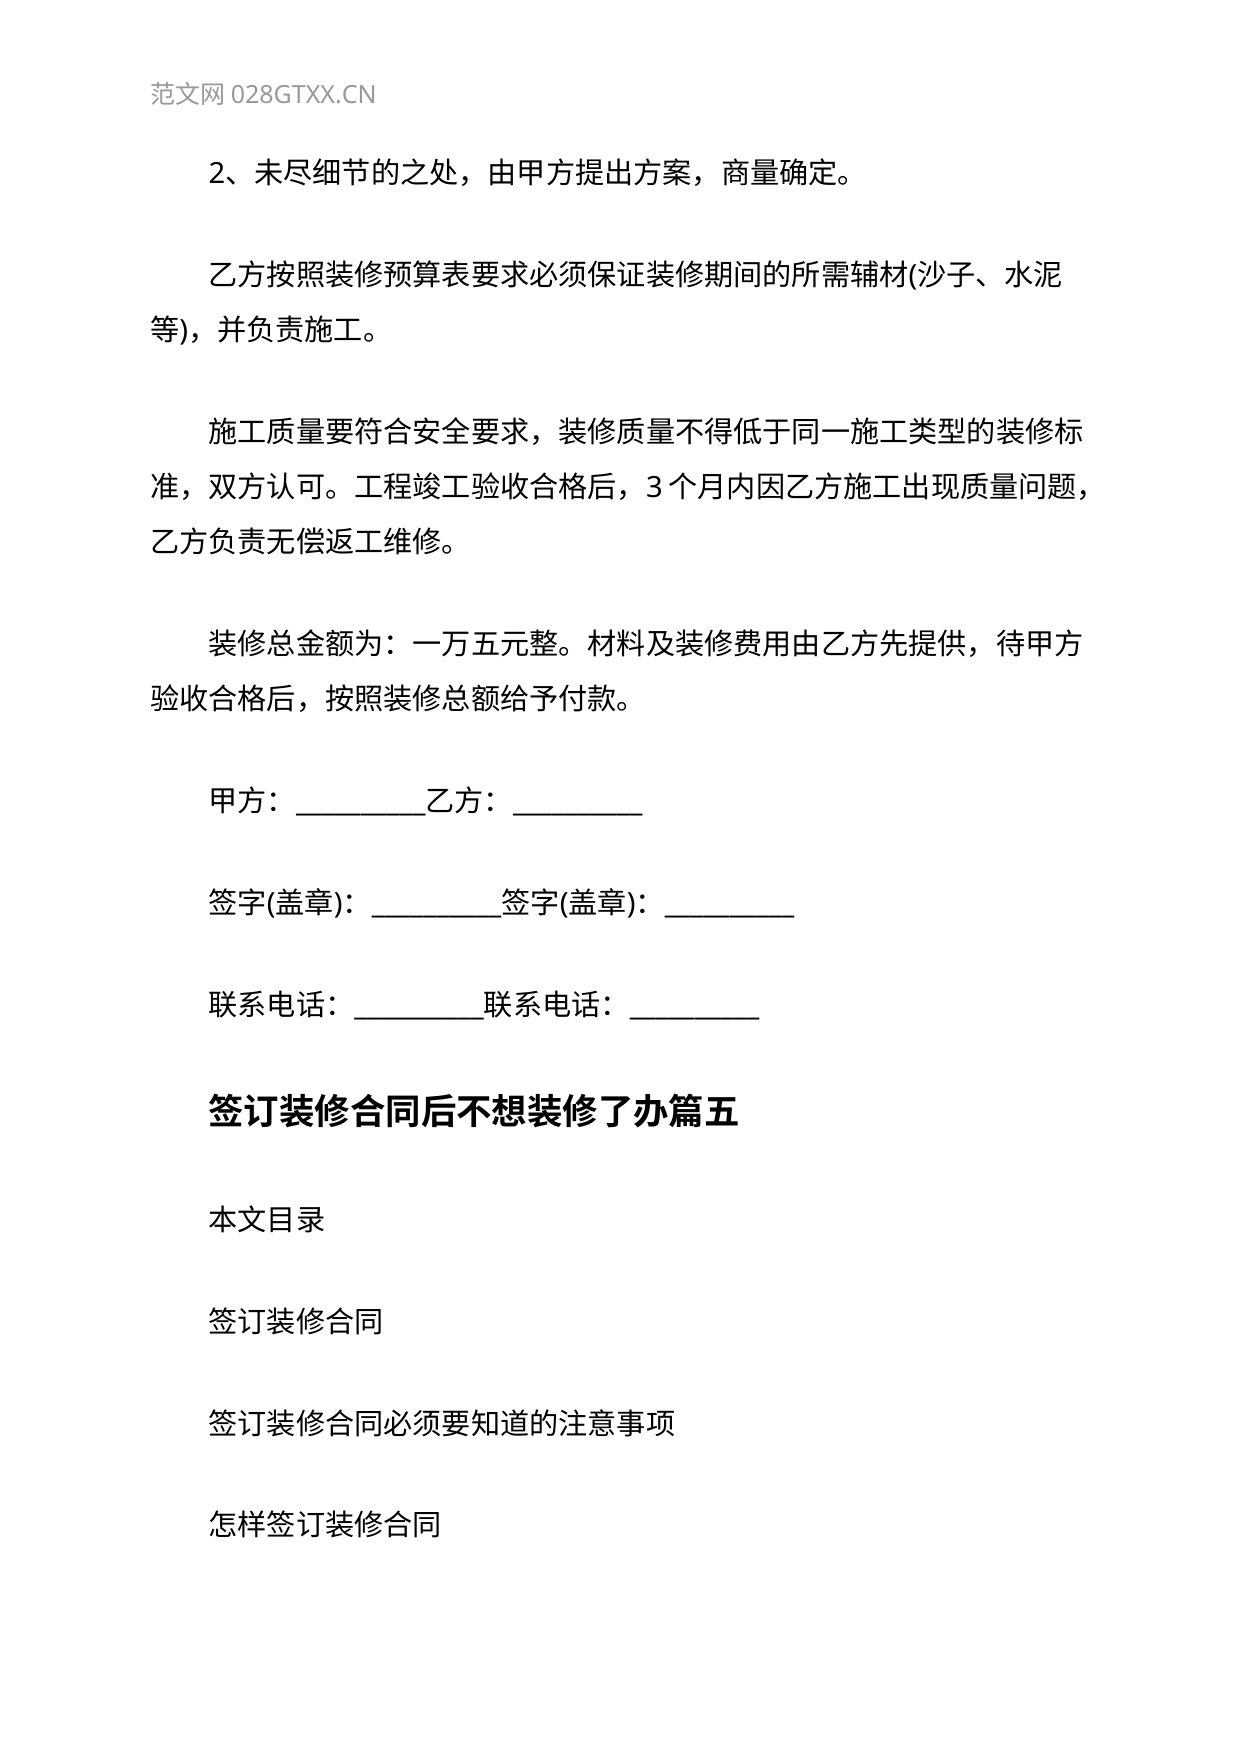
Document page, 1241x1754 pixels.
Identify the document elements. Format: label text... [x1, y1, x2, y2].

text 签订装修合同必须要知道的注意事项 [150, 1400, 1090, 1442]
text 乙方按照装修预算表要求必须保证装修期间的所需辅材(沙子、水泥等)，并负责施工。 [150, 252, 1090, 349]
text 施工质量要符合安全要求，装修质量不得低于同一施工类型的装修标准，双方认可。工程竣工验收合格后，3个月内因乙方施工出现质量问题，乙方负责无偿返工维修。 [150, 409, 1090, 561]
text 装修总金额为：一万五元整。材料及装修费用由乙方先提供，待甲方验收合格后，按照装修总额给予付款。 [150, 621, 1090, 718]
text 签订装修合同后不想装修了办篇五 [150, 1083, 1090, 1134]
text 联系电话：__________联系电话：__________ [150, 981, 1090, 1024]
text 本文目录 [150, 1197, 1090, 1239]
text 签字(盖章)：__________签字(盖章)：__________ [150, 879, 1090, 922]
text 怎样签订装修合同 [150, 1502, 1090, 1544]
text 签订装修合同 [150, 1298, 1090, 1341]
text 甲方：__________乙方：__________ [150, 777, 1090, 820]
text 2、未尽细节的之处，由甲方提出方案，商量确定。 [150, 150, 1090, 192]
